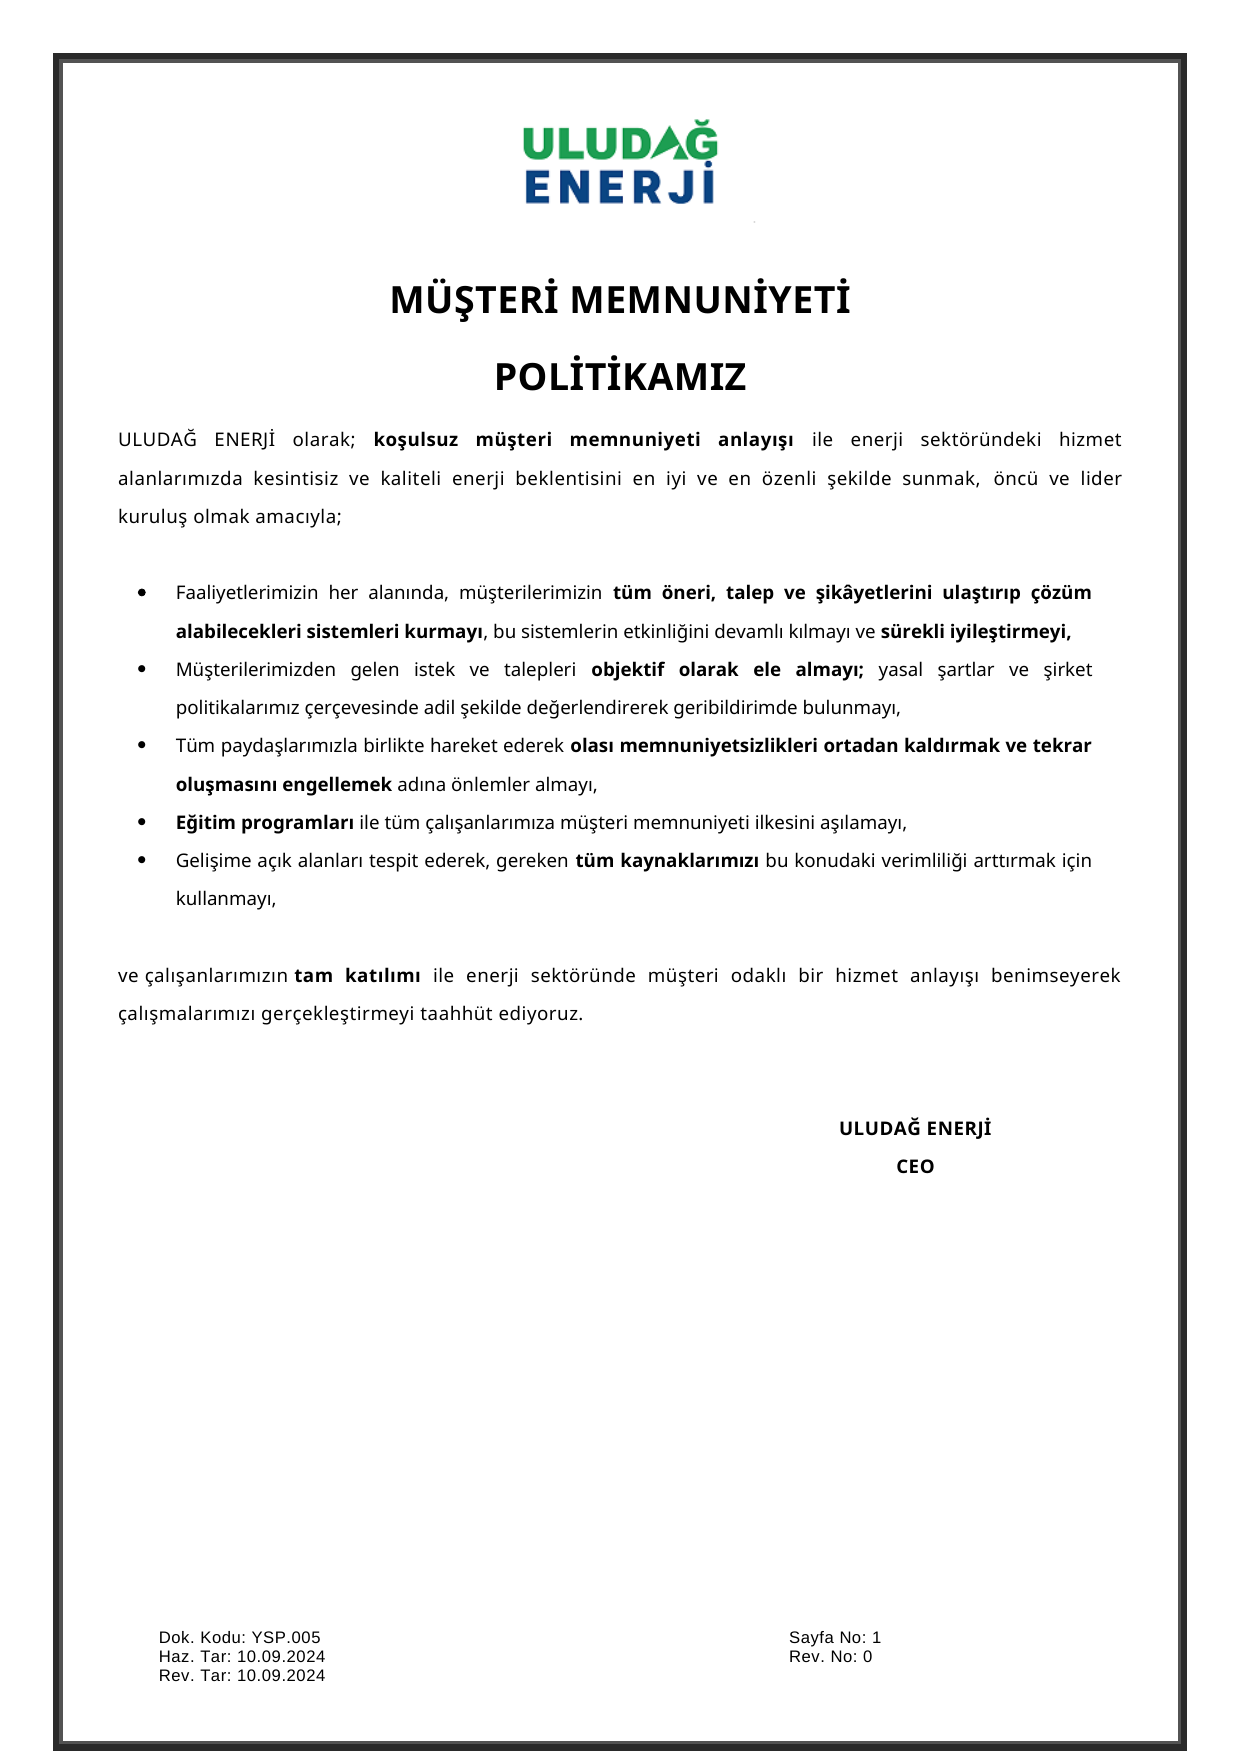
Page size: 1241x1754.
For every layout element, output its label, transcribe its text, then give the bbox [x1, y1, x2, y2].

text CEO [664, 1153, 1093, 1179]
text POLİTİKAMIZ [147, 350, 1093, 401]
text MÜŞTERİ MEMNUNİYETİ [147, 274, 1093, 325]
list Müşterilerimizden gelen istek ve talepleri objektif olarak ele almayı; yasal şartlar ve şirket politikalarımız çerçevesinde adil şekilde değerlendirerek geribildirimde bulunmayı, [138, 656, 1093, 720]
list Tüm paydaşlarımızla birlikte hareket ederek olası memnuniyetsizlikleri ortadan kaldırmak ve tekrar oluşmasını engellemek adına önlemler almayı, [138, 733, 1093, 796]
text ULUDAĞ ENERJİ [664, 1115, 1093, 1140]
text ve çalışanlarımızın tam katılımı ile enerji sektöründe müşteri odaklı bir hizmet anlayışı benimseyerek çalışmalarımızı gerçekleştirmeyi taahhüt ediyoruz. [118, 962, 1122, 1026]
text ULUDAĞ ENERJİ olarak; koşulsuz müşteri memnuniyeti anlayışı ile enerji sektöründeki hizmet alanlarımızda kesintisiz ve kaliteli enerji beklentisini en iyi ve en özenli şekilde sunmak, öncü ve lider kuruluş olmak amacıyla; [118, 427, 1122, 529]
picture [485, 103, 755, 224]
list Faaliyetlerimizin her alanında, müşterilerimizin tüm öneri, talep ve şikâyetlerini ulaştırıp çözüm alabilecekleri sistemleri kurmayı, bu sistemlerin etkinliğini devamlı kılmayı ve sürekli iyileştirmeyi, [138, 580, 1093, 643]
list Gelişime açık alanları tespit ederek, gereken tüm kaynaklarımızı bu konudaki verimliliği arttırmak için kullanmayı, [138, 847, 1093, 911]
list Eğitim programları ile tüm çalışanlarımıza müşteri memnuniyeti ilkesini aşılamayı, [138, 809, 1093, 834]
